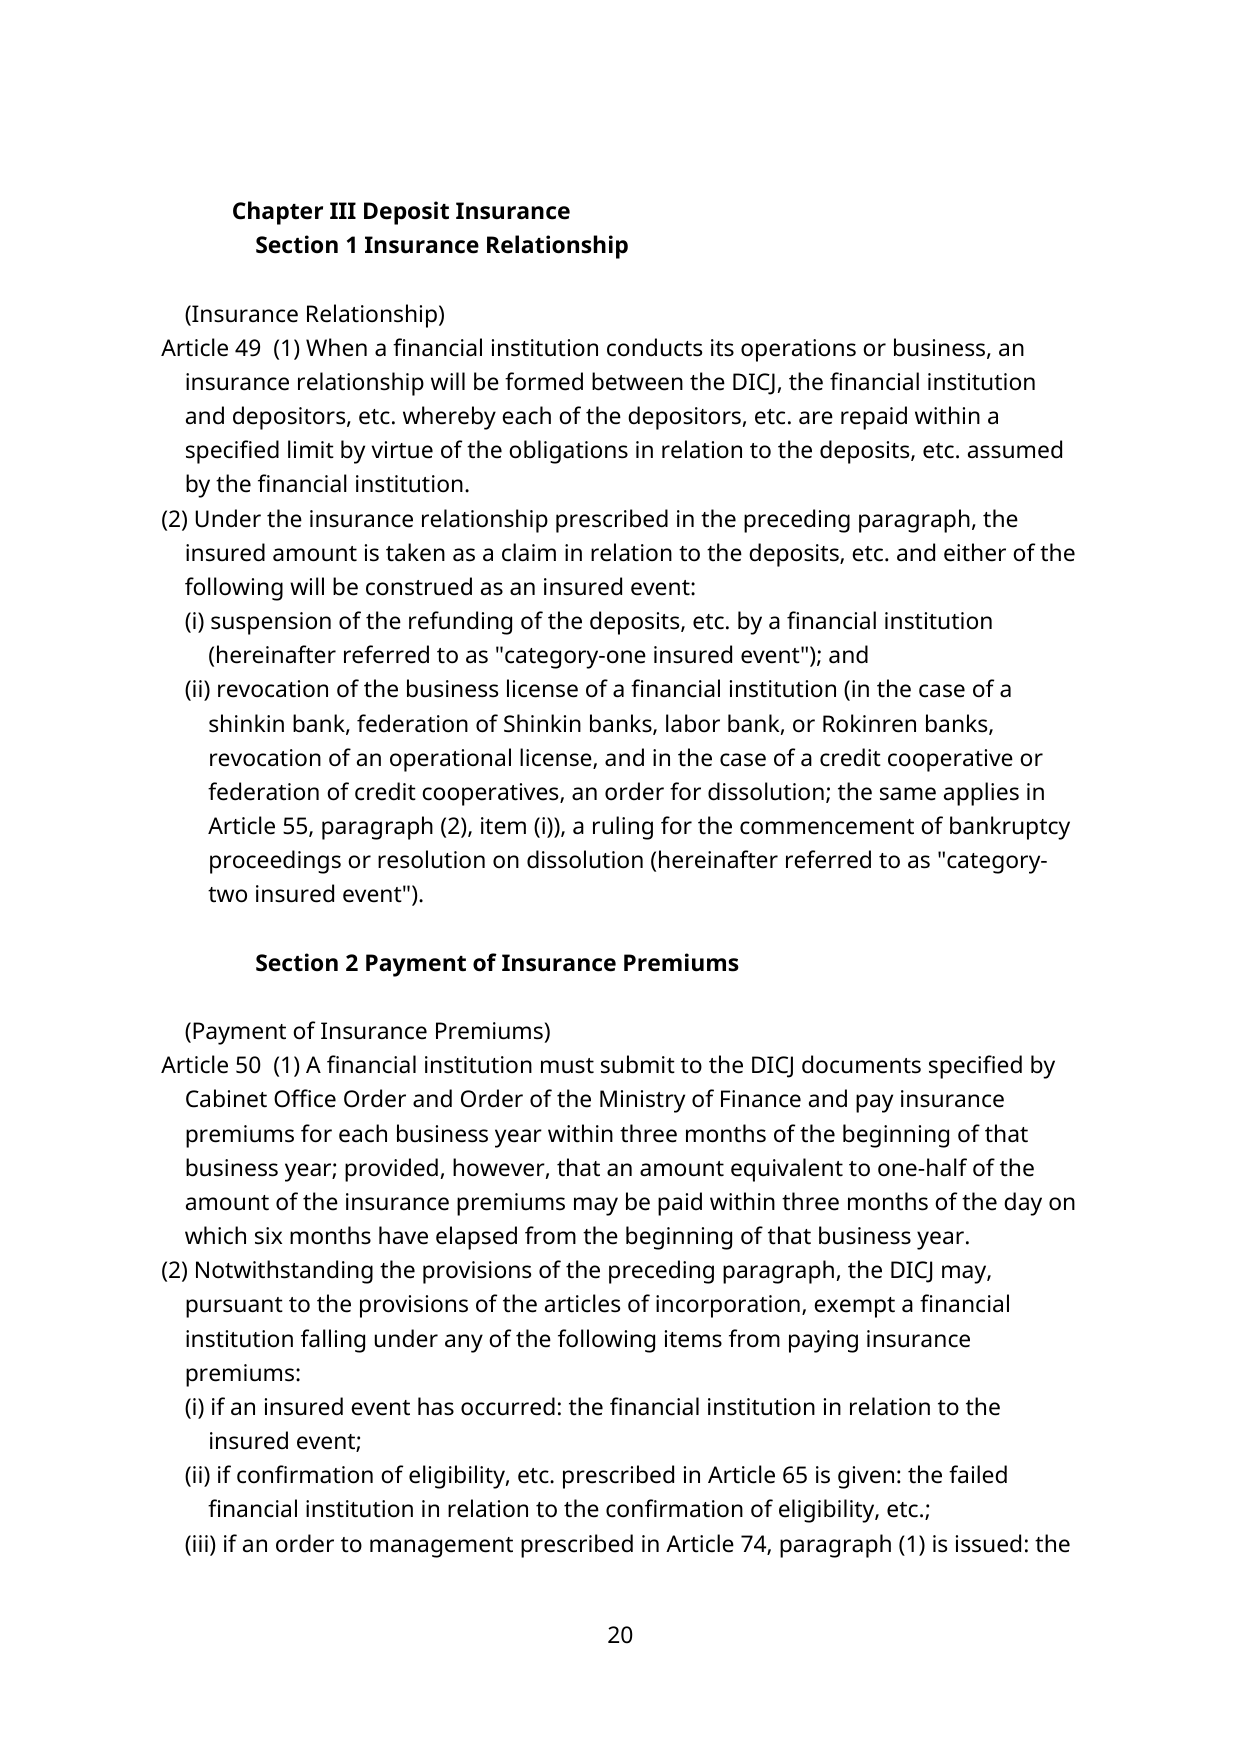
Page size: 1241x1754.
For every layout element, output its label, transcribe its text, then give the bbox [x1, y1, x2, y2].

text Chapter III Deposit Insurance [230, 194, 1079, 228]
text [184, 1526, 1079, 1560]
text (Payment of Insurance Premiums) [184, 1014, 1079, 1048]
text Section 2 Payment of Insurance Premiums [253, 945, 1079, 979]
text Article 50 (1) A financial institution must submit to the DICJ documents specified by Cabinet Office Order and Order of the Ministry of Finance and pay insurance premiums for each business year within three months of the beginning of that business year; provided, however, that an amount equivalent to one-half of the amount of the insurance premiums may be paid within three months of the day on which six months have elapsed from the beginning of that business year. [161, 1048, 1079, 1253]
text Section 1 Insurance Relationship [253, 228, 1079, 262]
text (ii) if confirmation of eligibility, etc. prescribed in Article 65 is given: the failed financial institution in relation to the confirmation of eligibility, etc.; [184, 1458, 1079, 1526]
text Article 49 (1) When a financial institution conducts its operations or business, an insurance relationship will be formed between the DICJ, the financial institution and depositors, etc. whereby each of the depositors, etc. are repaid within a specified limit by virtue of the obligations in relation to the deposits, etc. assumed by the financial institution. [161, 330, 1079, 501]
text (Insurance Relationship) [184, 296, 1079, 330]
text (i) suspension of the refunding of the deposits, etc. by a financial institution (hereinafter referred to as "category-one insured event"); and [184, 604, 1079, 672]
text (i) if an insured event has occurred: the financial institution in relation to the insured event; [184, 1389, 1079, 1458]
text (ii) revocation of the business license of a financial institution (in the case of a shinkin bank, federation of Shinkin banks, labor bank, or Rokinren banks, revocation of an operational license, and in the case of a credit cooperative or federation of credit cooperatives, an order for dissolution; the same applies in Article 55, paragraph (2), item (i)), a ruling for the commencement of bankruptcy proceedings or resolution on dissolution (hereinafter referred to as "category-two insured event"). [184, 672, 1079, 911]
text (2) Under the insurance relationship prescribed in the preceding paragraph, the insured amount is taken as a claim in relation to the deposits, etc. and either of the following will be construed as an insured event: [161, 501, 1079, 604]
text (2) Notwithstanding the provisions of the preceding paragraph, the DICJ may, pursuant to the provisions of the articles of incorporation, exempt a financial institution falling under any of the following items from paying insurance premiums: [161, 1253, 1079, 1389]
